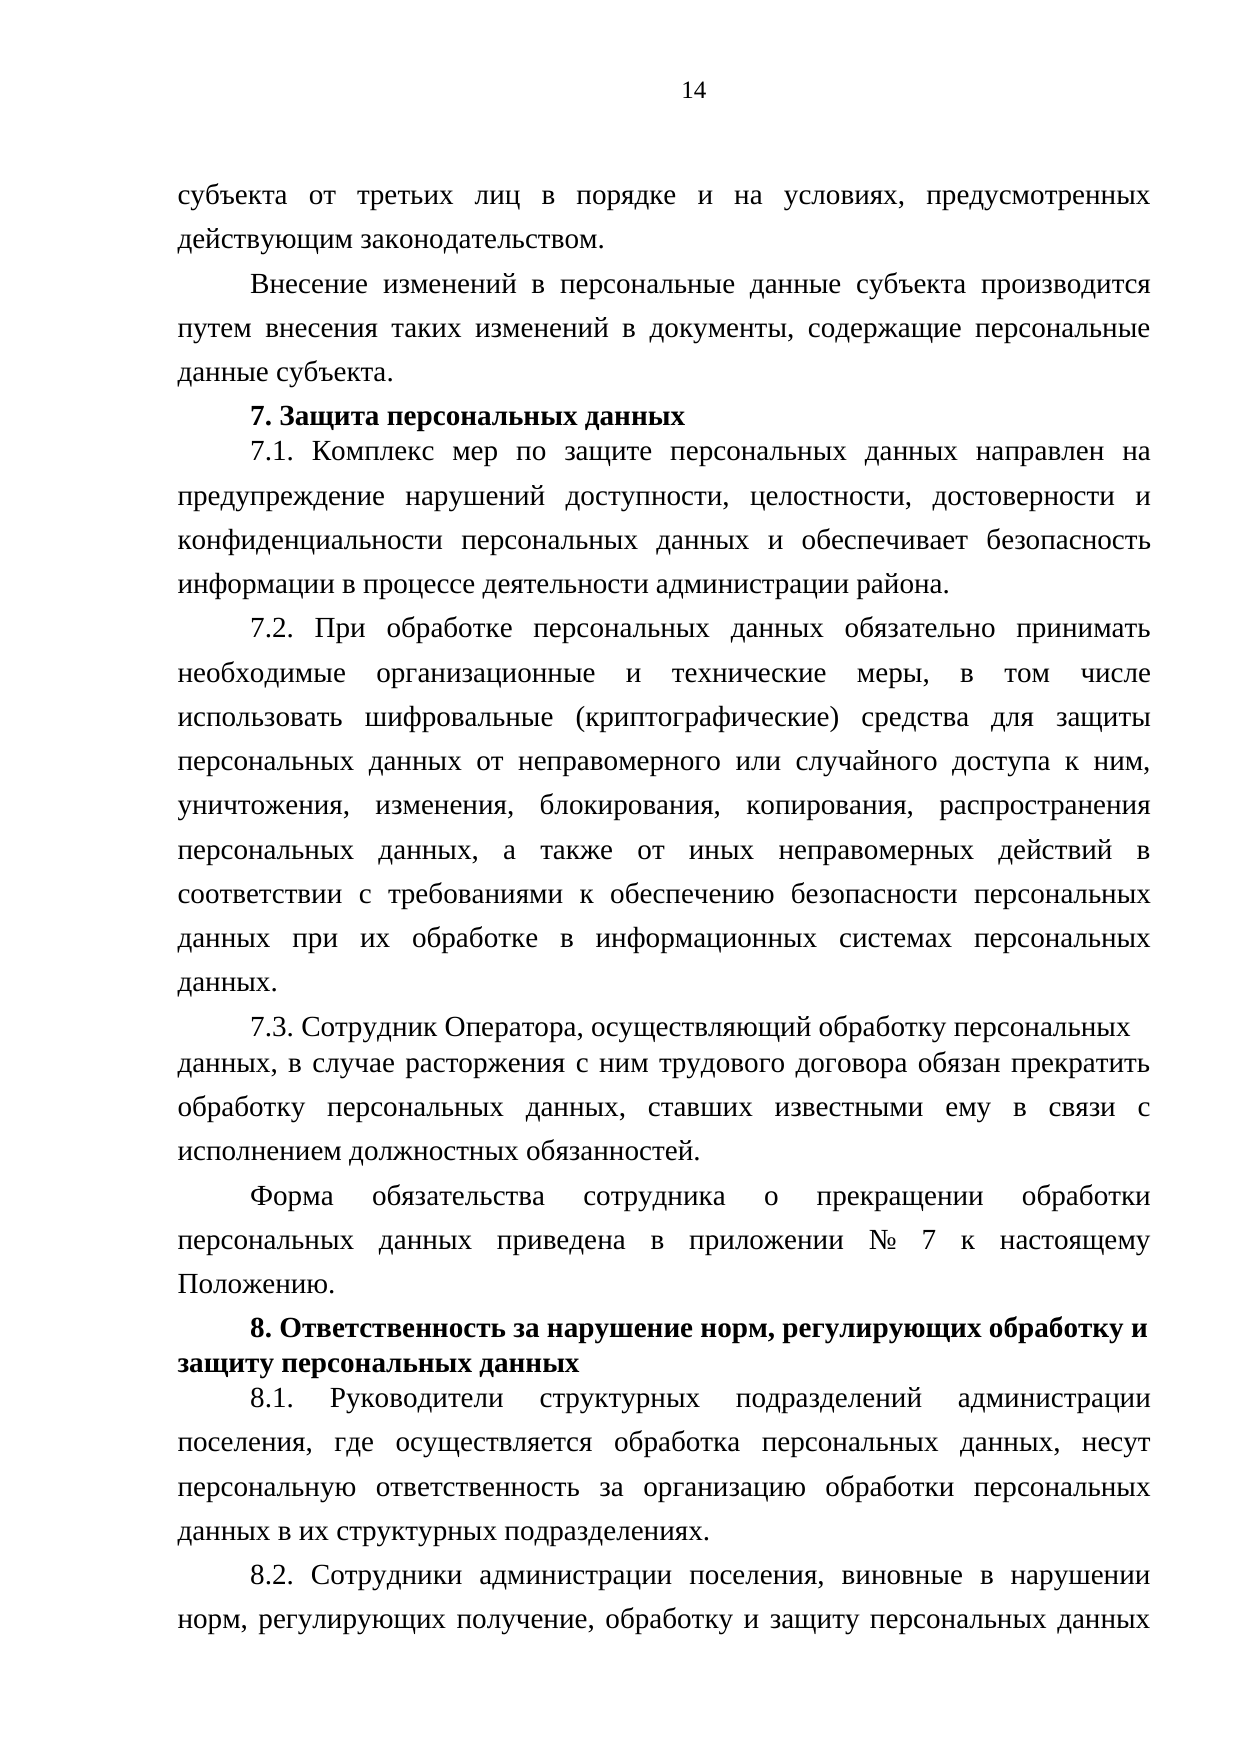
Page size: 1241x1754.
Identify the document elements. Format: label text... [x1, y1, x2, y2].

text 7.1. Комплекс мер по защите персональных данных направлен на предупреждение нарушений доступности, целостности, достоверности и конфиденциальности персональных данных и обеспечивает безопасность информации в процессе деятельности администрации района. [177, 433, 1152, 600]
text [177, 177, 1152, 255]
text Внесение изменений в персональные данные субъекта производится путем внесения таких изменений в документы, содержащие персональные данные субъекта. [177, 266, 1152, 388]
text 7. Защита персональных данных [177, 398, 1152, 432]
text 8. Ответственность за нарушение норм, регулирующих обработку и защиту персональных данных [177, 1311, 1152, 1379]
text 7.2. При обработке персональных данных обязательно принимать необходимые организационные и технические меры, в том числе использовать шифровальные (криптографические) средства для защиты персональных данных от неправомерного или случайного доступа к ним, уничтожения, изменения, блокирования, копирования, распространения персональных данных, а также от иных неправомерных действий в соответствии с требованиями к обеспечению безопасности персональных данных при их обработке в информационных системах персональных данных. [177, 610, 1152, 998]
text 8.1. Руководители структурных подразделений администрации поселения, где осуществляется обработка персональных данных, несут персональную ответственность за организацию обработки персональных данных в их структурных подразделениях. [177, 1380, 1152, 1547]
text данных, в случае расторжения с ним трудового договора обязан прекратить обработку персональных данных, ставших известными ему в связи с исполнением должностных обязанностей. [177, 1045, 1152, 1167]
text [177, 1557, 1152, 1635]
text 7.3. Сотрудник Оператора, осуществляющий обработку персональных [177, 1009, 1152, 1042]
text Форма обязательства сотрудника о прекращении обработки персональных данных приведена в приложении № 7 к настоящему Положению. [177, 1178, 1152, 1300]
